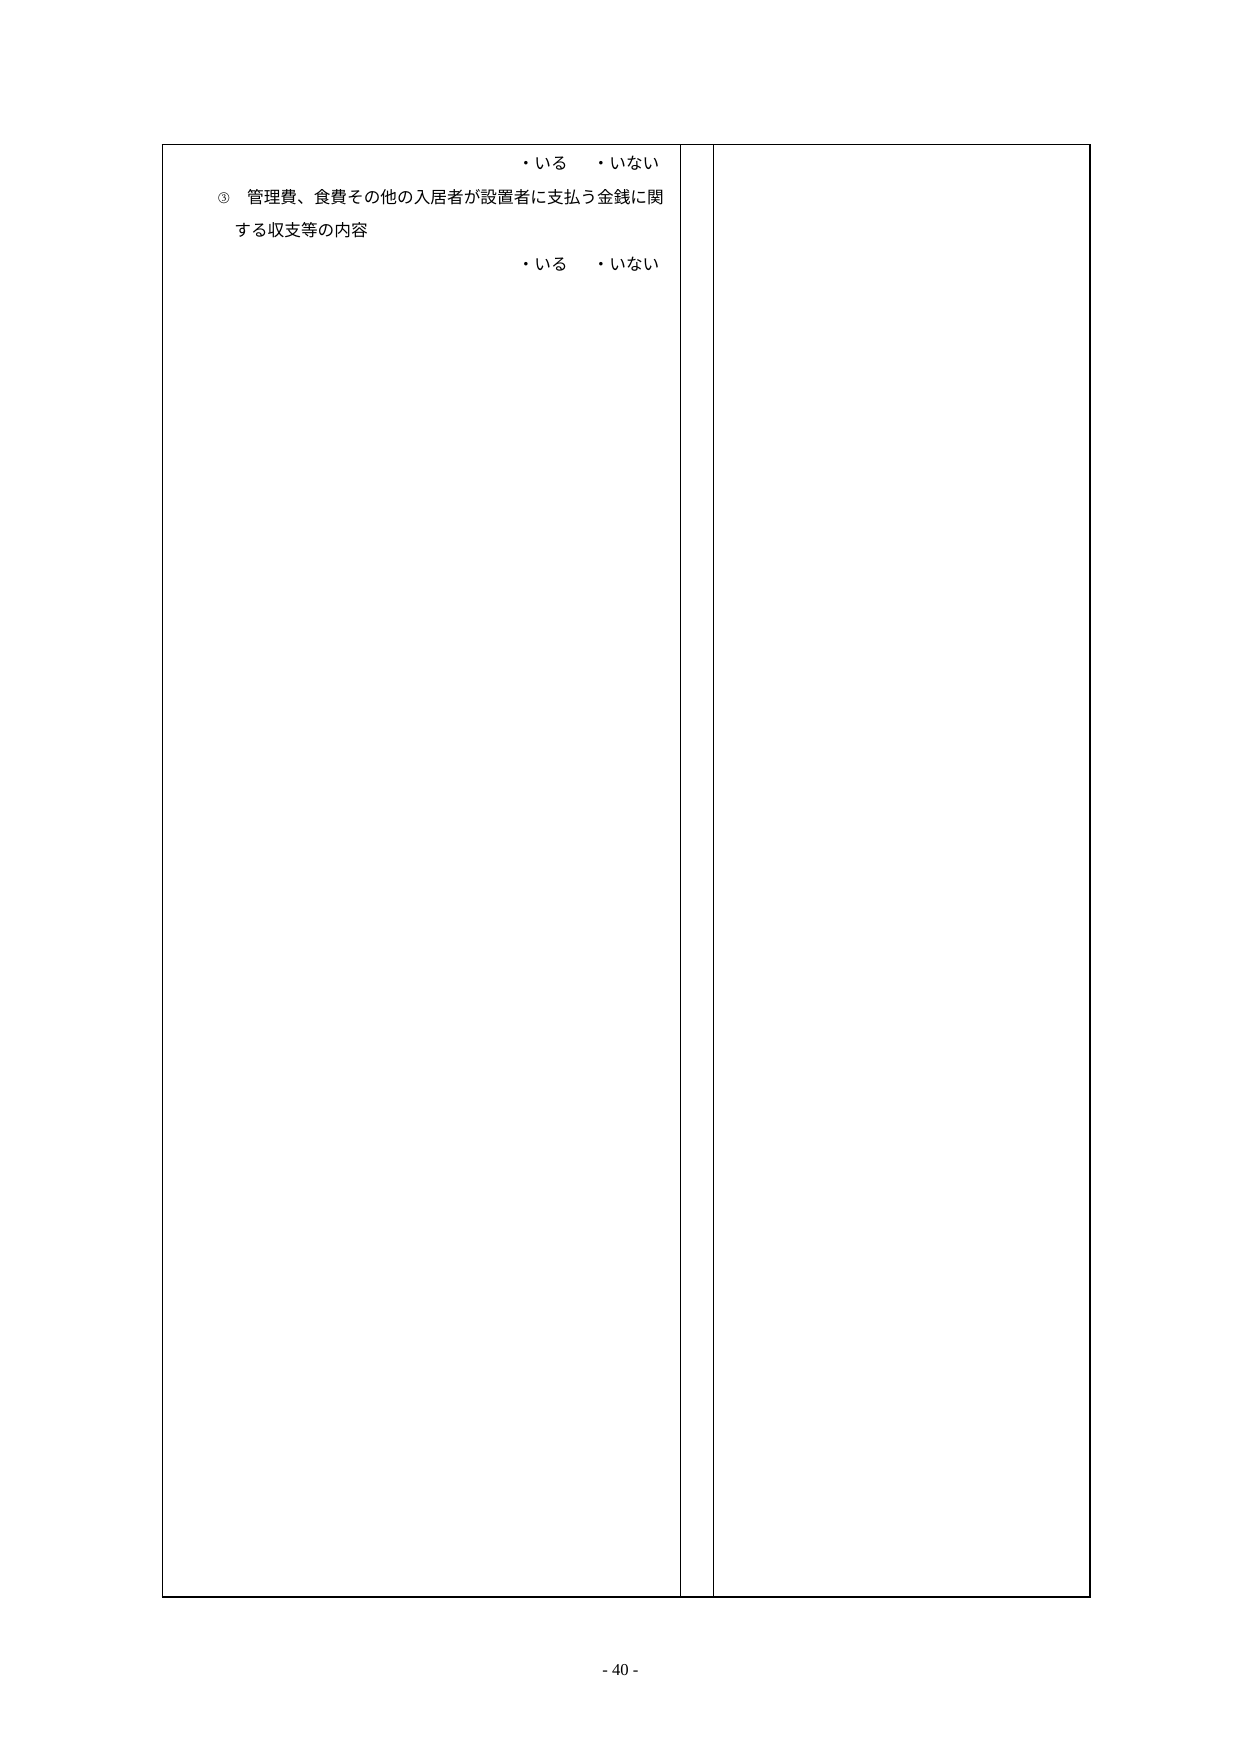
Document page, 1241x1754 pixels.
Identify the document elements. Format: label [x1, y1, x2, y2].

table_cell [163, 145, 680, 1596]
